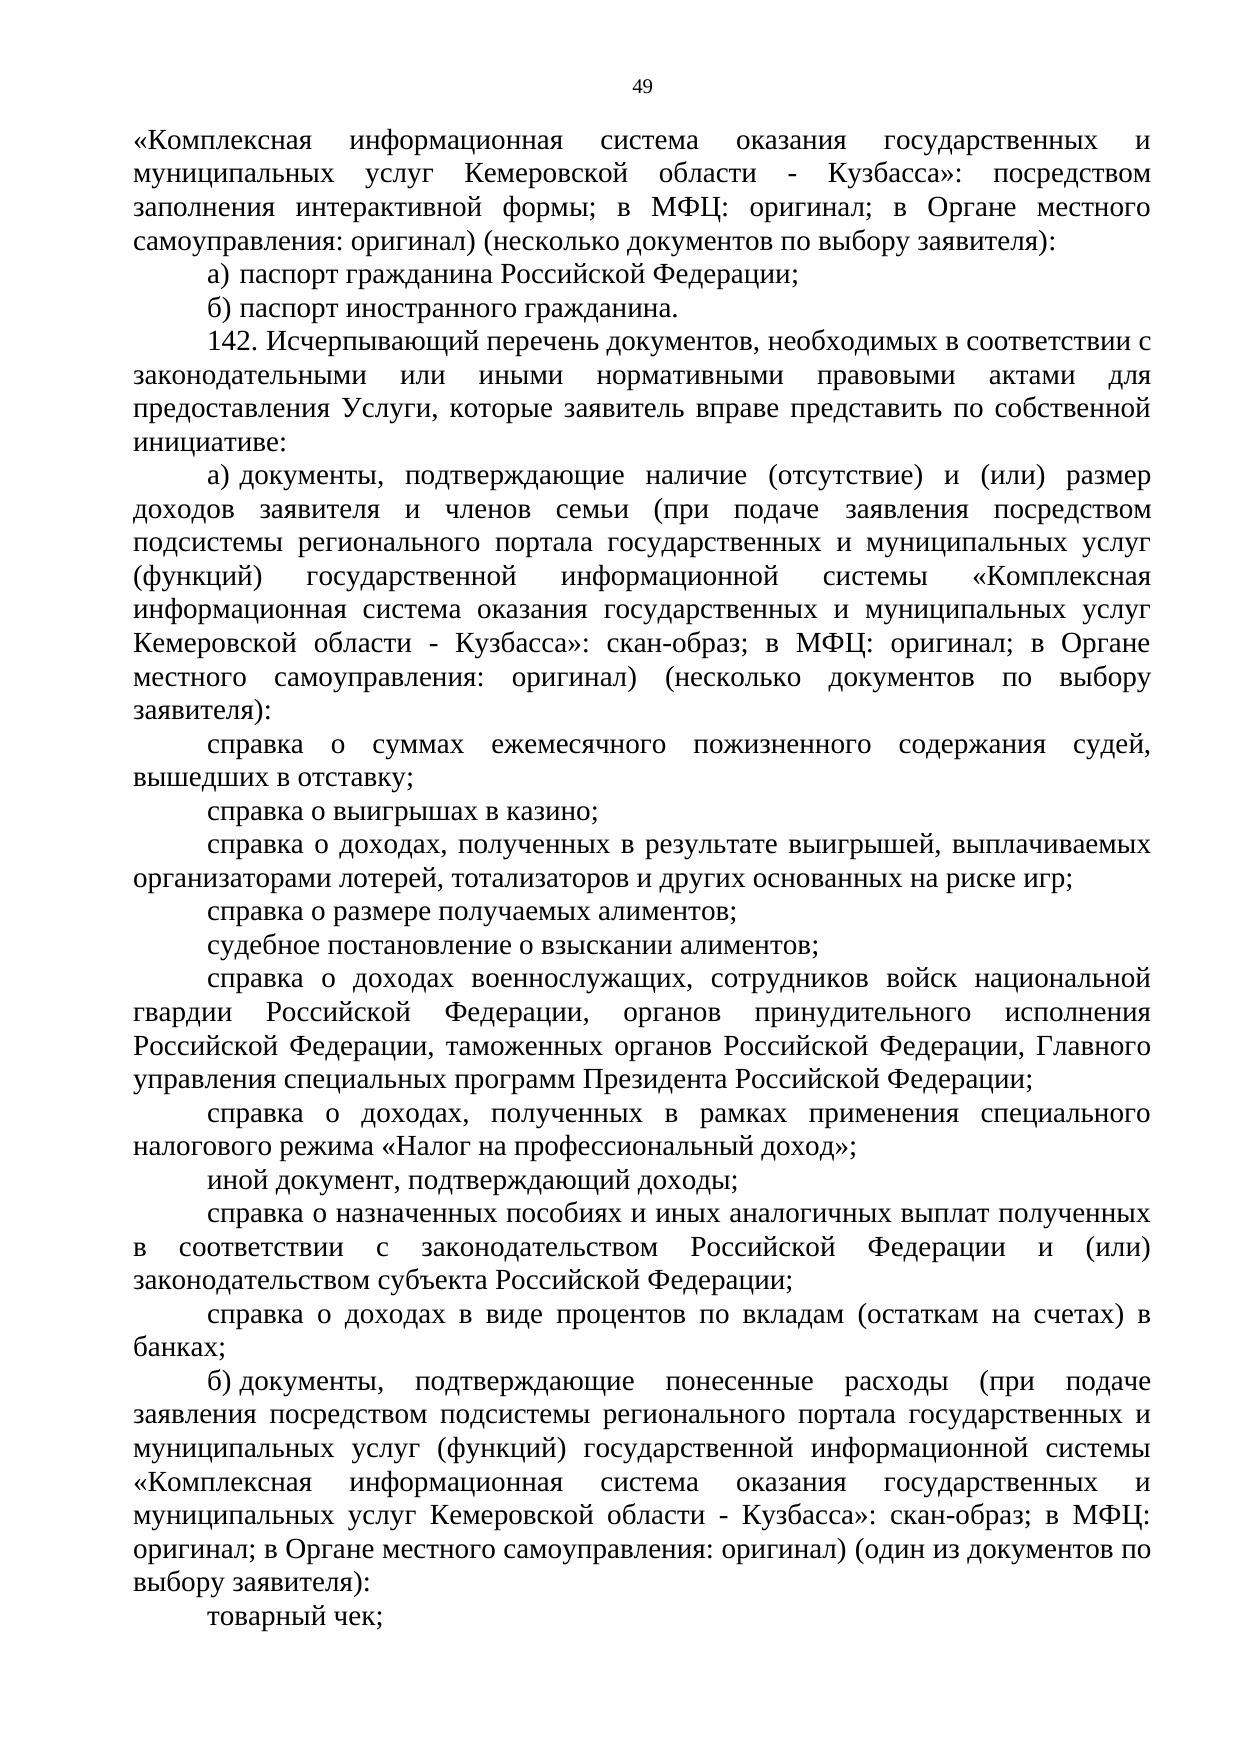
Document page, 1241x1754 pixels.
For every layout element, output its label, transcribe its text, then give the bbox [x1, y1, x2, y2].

text справка о выигрышах в казино; [133, 793, 1152, 826]
list паспорт иностранного гражданина. [133, 290, 1152, 323]
list Исчерпывающий перечень документов, необходимых в соответствии с законодательными или иными нормативными правовыми актами для предоставления Услуги, которые заявитель вправе представить по собственной инициативе: [133, 323, 1152, 457]
list документы, подтверждающие наличие (отсутствие) и (или) размер доходов заявителя и членов семьи (при подаче заявления посредством подсистемы регионального портала государственных и муниципальных услуг (функций) государственной информационной системы «Комплексная информационная система оказания государственных и муниципальных услуг Кемеровской области - Кузбасса»: скан-образ; в МФЦ: оригинал; в Органе местного самоуправления: оригинал) (несколько документов по выбору заявителя): [133, 457, 1152, 726]
text справка о суммах ежемесячного пожизненного содержания судей, вышедших в отставку; [133, 726, 1152, 793]
list документы, подтверждающие понесенные расходы (при подаче заявления посредством подсистемы регионального портала государственных и муниципальных услуг (функций) государственной информационной системы «Комплексная информационная система оказания государственных и муниципальных услуг Кемеровской области - Кузбасса»: скан-образ; в МФЦ: оригинал; в Органе местного самоуправления: оригинал) (один из документов по выбору заявителя): [133, 1363, 1152, 1598]
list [133, 122, 1152, 256]
text справка о размере получаемых алиментов; [133, 893, 1152, 927]
text судебное постановление о взыскании алиментов; [133, 927, 1152, 961]
text справка о доходах в виде процентов по вкладам (остаткам на счетах) в банках; [133, 1296, 1152, 1363]
text товарный чек; [133, 1598, 1152, 1631]
text справка о назначенных пособиях и иных аналогичных выплат полученных в соответствии с законодательством Российской Федерации и (или) законодательством субъекта Российской Федерации; [133, 1195, 1152, 1296]
text иной документ, подтверждающий доходы; [133, 1162, 1152, 1195]
list паспорт гражданина Российской Федерации; [133, 256, 1152, 290]
text справка о доходах военнослужащих, сотрудников войск национальной гвардии Российской Федерации, органов принудительного исполнения Российской Федерации, таможенных органов Российской Федерации, Главного управления специальных программ Президента Российской Федерации; [133, 961, 1152, 1095]
text справка о доходах, полученных в рамках применения специального налогового режима «Налог на профессиональный доход»; [133, 1095, 1152, 1162]
text справка о доходах, полученных в результате выигрышей, выплачиваемых организаторами лотерей, тотализаторов и других основанных на риске игр; [133, 826, 1152, 893]
